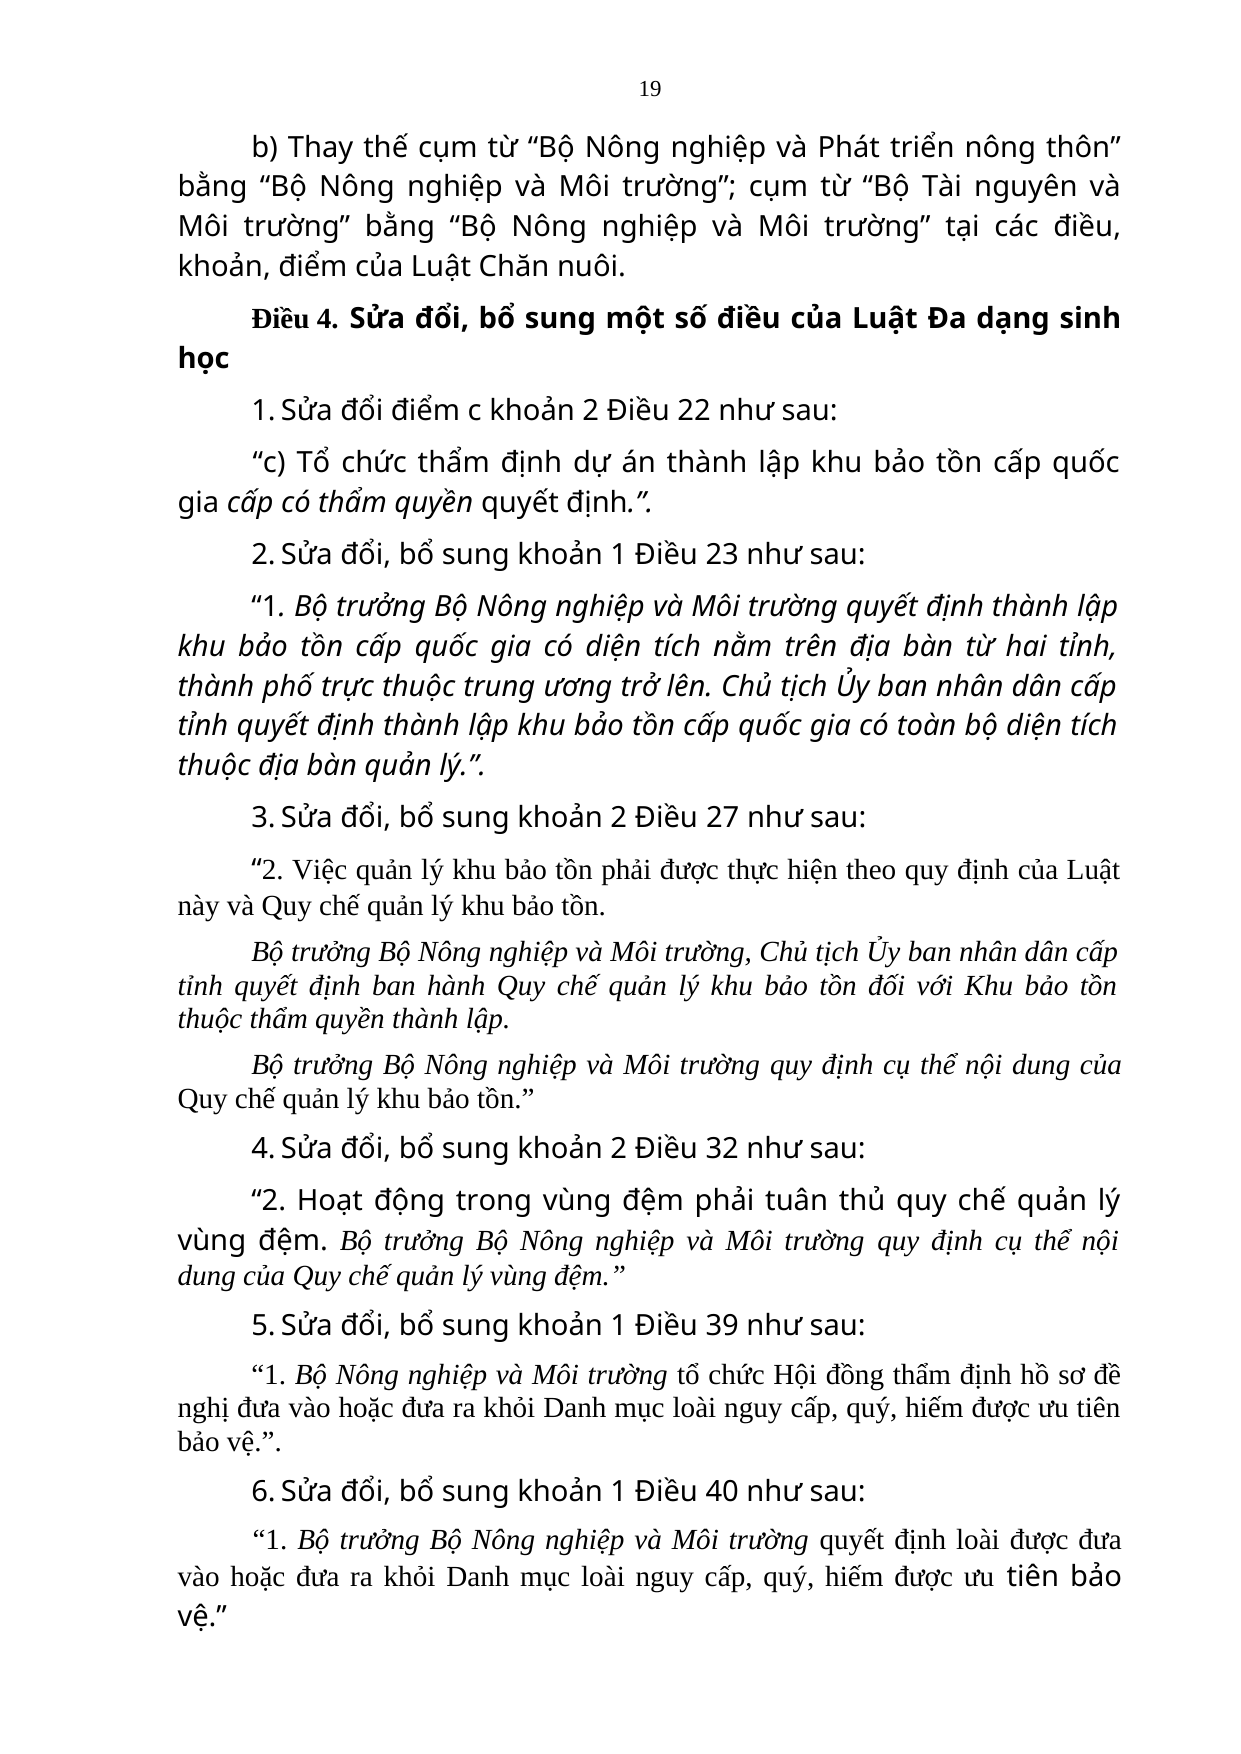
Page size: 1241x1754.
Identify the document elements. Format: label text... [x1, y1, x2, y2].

list Sửa đổi, bổ sung khoản 1 Điều 40 như sau: [177, 1470, 1122, 1509]
list Sửa đổi, bổ sung khoản 1 Điều 39 như sau: [177, 1304, 1122, 1344]
text Bộ trưởng Bộ Nông nghiệp và Môi trường, Chủ tịch Ủy ban nhân dân cấp tỉnh quyết định ban hành Quy chế quản lý khu bảo tồn đối với Khu bảo tồn thuộc thẩm quyền thành lập. [177, 934, 1122, 1035]
list Sửa đổi, bổ sung khoản 1 Điều 23 như sau: [177, 533, 1122, 573]
list Sửa đổi, bổ sung khoản 2 Điều 32 như sau: [251, 1127, 1122, 1167]
list Sửa đổi, bổ sung một số điều của Luật Đa dạng sinh học [177, 297, 1122, 377]
text “1. Bộ trưởng Bộ Nông nghiệp và Môi trường quyết định thành lập khu bảo tồn cấp quốc gia có diện tích nằm trên địa bàn từ hai tỉnh, thành phố trực thuộc trung ương trở lên. Chủ tịch Ủy ban nhân dân cấp tỉnh quyết định thành lập khu bảo tồn cấp quốc gia có toàn bộ diện tích thuộc địa bàn quản lý.”. [177, 585, 1122, 784]
text “2. Hoạt động trong vùng đệm phải tuân thủ quy chế quản lý vùng đệm. Bộ trưởng Bộ Nông nghiệp và Môi trường quy định cụ thể nội dung của Quy chế quản lý vùng đệm.” [177, 1179, 1122, 1292]
text b) Thay thế cụm từ “Bộ Nông nghiệp và Phát triển nông thôn” bằng “Bộ Nông nghiệp và Môi trường”; cụm từ “Bộ Tài nguyên và Môi trường” bằng “Bộ Nông nghiệp và Môi trường” tại các điều, khoản, điểm của Luật Chăn nuôi. [177, 126, 1122, 285]
text “1. Bộ Nông nghiệp và Môi trường tổ chức Hội đồng thẩm định hồ sơ đề nghị đưa vào hoặc đưa ra khỏi Danh mục loài nguy cấp, quý, hiếm được ưu tiên bảo vệ.”. [177, 1357, 1122, 1457]
text “1. Bộ trưởng Bộ Nông nghiệp và Môi trường quyết định loài được đưa vào hoặc đưa ra khỏi Danh mục loài nguy cấp, quý, hiếm được ưu tiên bảo vệ.” [177, 1522, 1122, 1635]
text “2. Việc quản lý khu bảo tồn phải được thực hiện theo quy định của Luật này và Quy chế quản lý khu bảo tồn. [177, 848, 1122, 922]
text Bộ trưởng Bộ Nông nghiệp và Môi trường quy định cụ thể nội dung của Quy chế quản lý khu bảo tồn.” [177, 1047, 1122, 1114]
list Sửa đổi điểm c khoản 2 Điều 22 như sau: [177, 389, 1122, 429]
list Sửa đổi, bổ sung khoản 2 Điều 27 như sau: [177, 796, 1122, 836]
text “c) Tổ chức thẩm định dự án thành lập khu bảo tồn cấp quốc gia cấp có thẩm quyền quyết định.”. [177, 441, 1122, 521]
